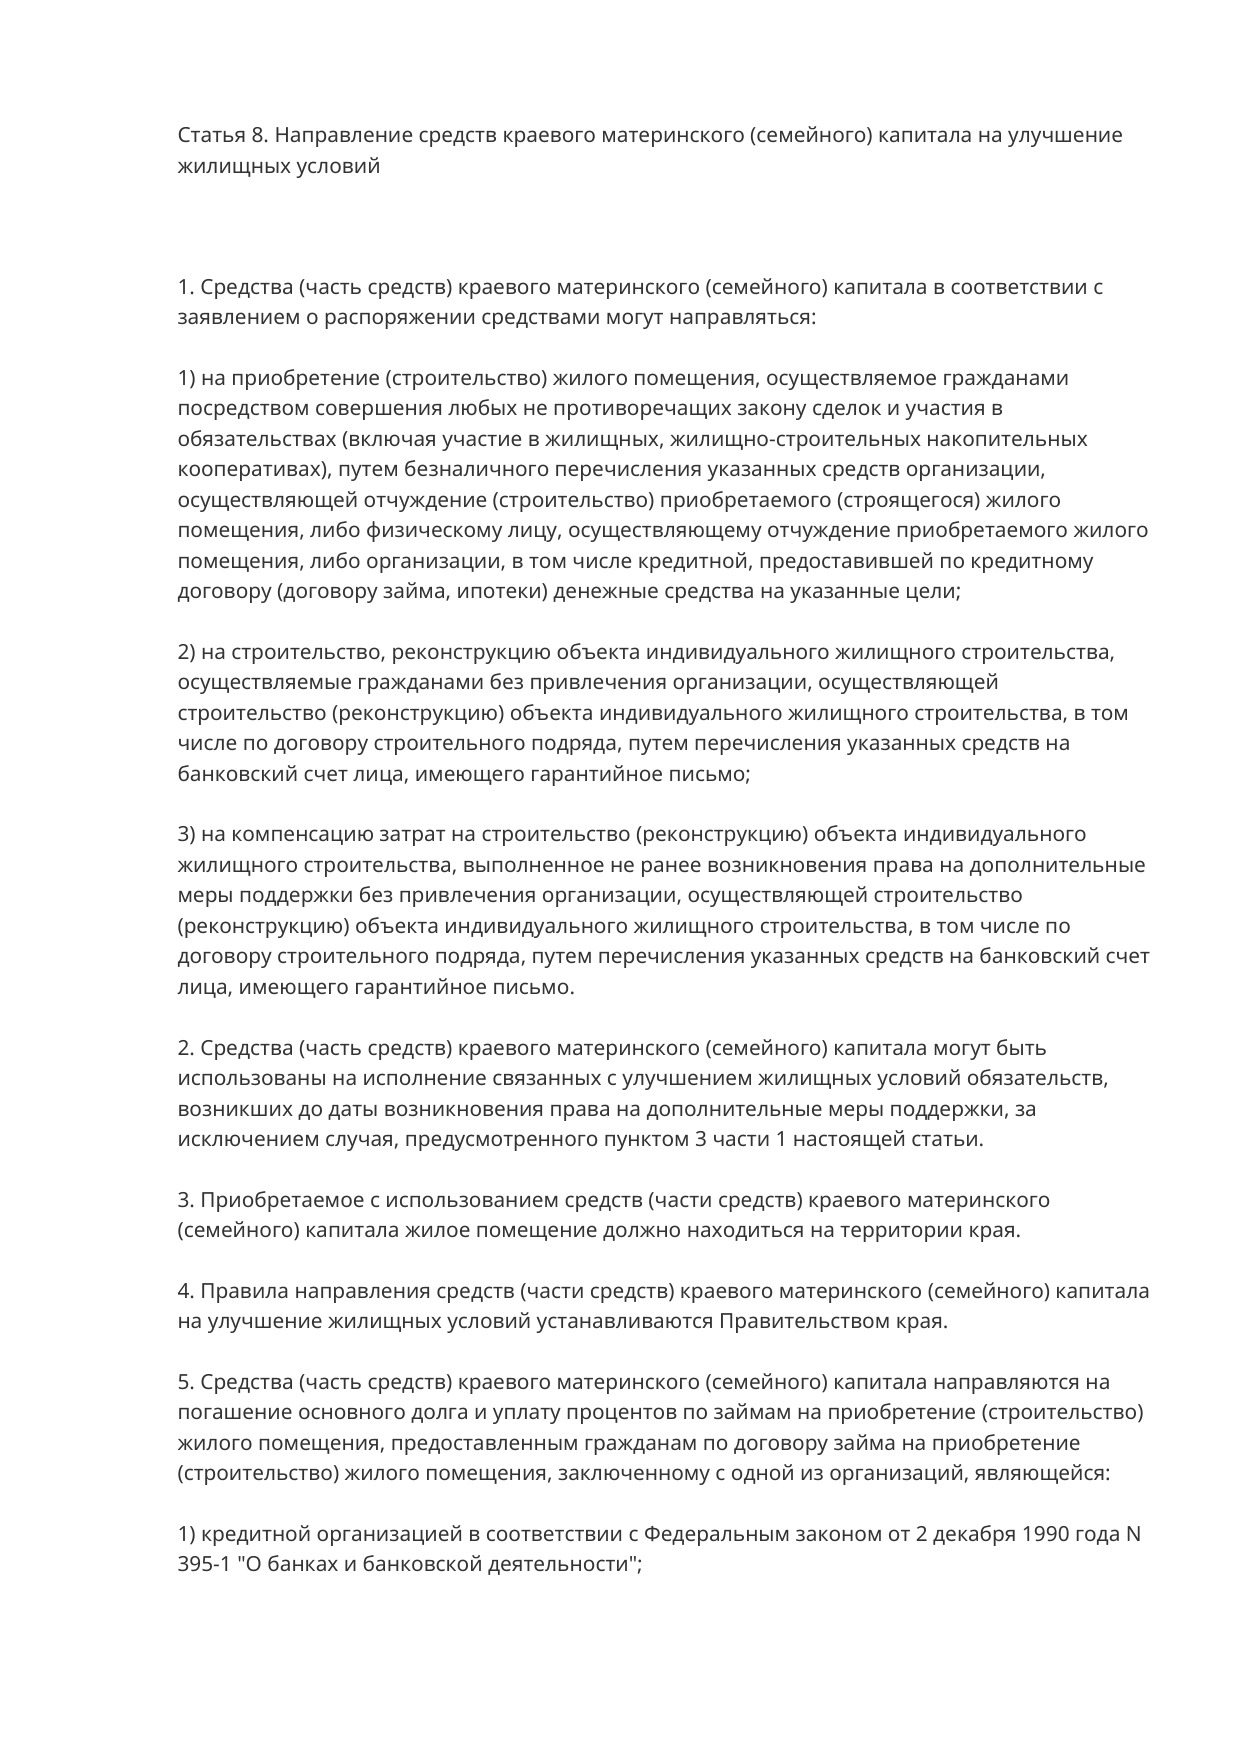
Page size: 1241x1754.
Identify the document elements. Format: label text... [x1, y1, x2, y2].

text Статья 8. Направление средств краевого материнского (семейного) капитала на улучшение жилищных условий [177, 118, 1152, 179]
text 2) на строительство, реконструкцию объекта индивидуального жилищного строительства, осуществляемые гражданами без привлечения организации, осуществляющей строительство (реконструкцию) объекта индивидуального жилищного строительства, в том числе по договору строительного подряда, путем перечисления указанных средств на банковский счет лица, имеющего гарантийное письмо; [177, 635, 1152, 787]
text 2. Средства (часть средств) краевого материнского (семейного) капитала могут быть использованы на исполнение связанных с улучшением жилищных условий обязательств, возникших до даты возникновения права на дополнительные меры поддержки, за исключением случая, предусмотренного пунктом 3 части 1 настоящей статьи. [177, 1031, 1152, 1153]
text 3) на компенсацию затрат на строительство (реконструкцию) объекта индивидуального жилищного строительства, выполненное не ранее возникновения права на дополнительные меры поддержки без привлечения организации, осуществляющей строительство (реконструкцию) объекта индивидуального жилищного строительства, в том числе по договору строительного подряда, путем перечисления указанных средств на банковский счет лица, имеющего гарантийное письмо. [177, 817, 1152, 1001]
text 5. Средства (часть средств) краевого материнского (семейного) капитала направляются на погашение основного долга и уплату процентов по займам на приобретение (строительство) жилого помещения, предоставленным гражданам по договору займа на приобретение (строительство) жилого помещения, заключенному с одной из организаций, являющейся: [177, 1365, 1152, 1487]
text 3. Приобретаемое с использованием средств (части средств) краевого материнского (семейного) капитала жилое помещение должно находиться на территории края. [177, 1183, 1152, 1244]
text 4. Правила направления средств (части средств) краевого материнского (семейного) капитала на улучшение жилищных условий устанавливаются Правительством края. [177, 1274, 1152, 1335]
text 1) на приобретение (строительство) жилого помещения, осуществляемое гражданами посредством совершения любых не противоречащих закону сделок и участия в обязательствах (включая участие в жилищных, жилищно-строительных накопительных кооперативах), путем безналичного перечисления указанных средств организации, осуществляющей отчуждение (строительство) приобретаемого (строящегося) жилого помещения, либо физическому лицу, осуществляющему отчуждение приобретаемого жилого помещения, либо организации, в том числе кредитной, предоставившей по кредитному договору (договору займа, ипотеки) денежные средства на указанные цели; [177, 361, 1152, 605]
text 1) кредитной организацией в соответствии с Федеральным законом от 2 декабря 1990 года N 395-1 "О банках и банковской деятельности"; [177, 1517, 1152, 1578]
text 1. Средства (часть средств) краевого материнского (семейного) капитала в соответствии с заявлением о распоряжении средствами могут направляться: [177, 270, 1152, 331]
